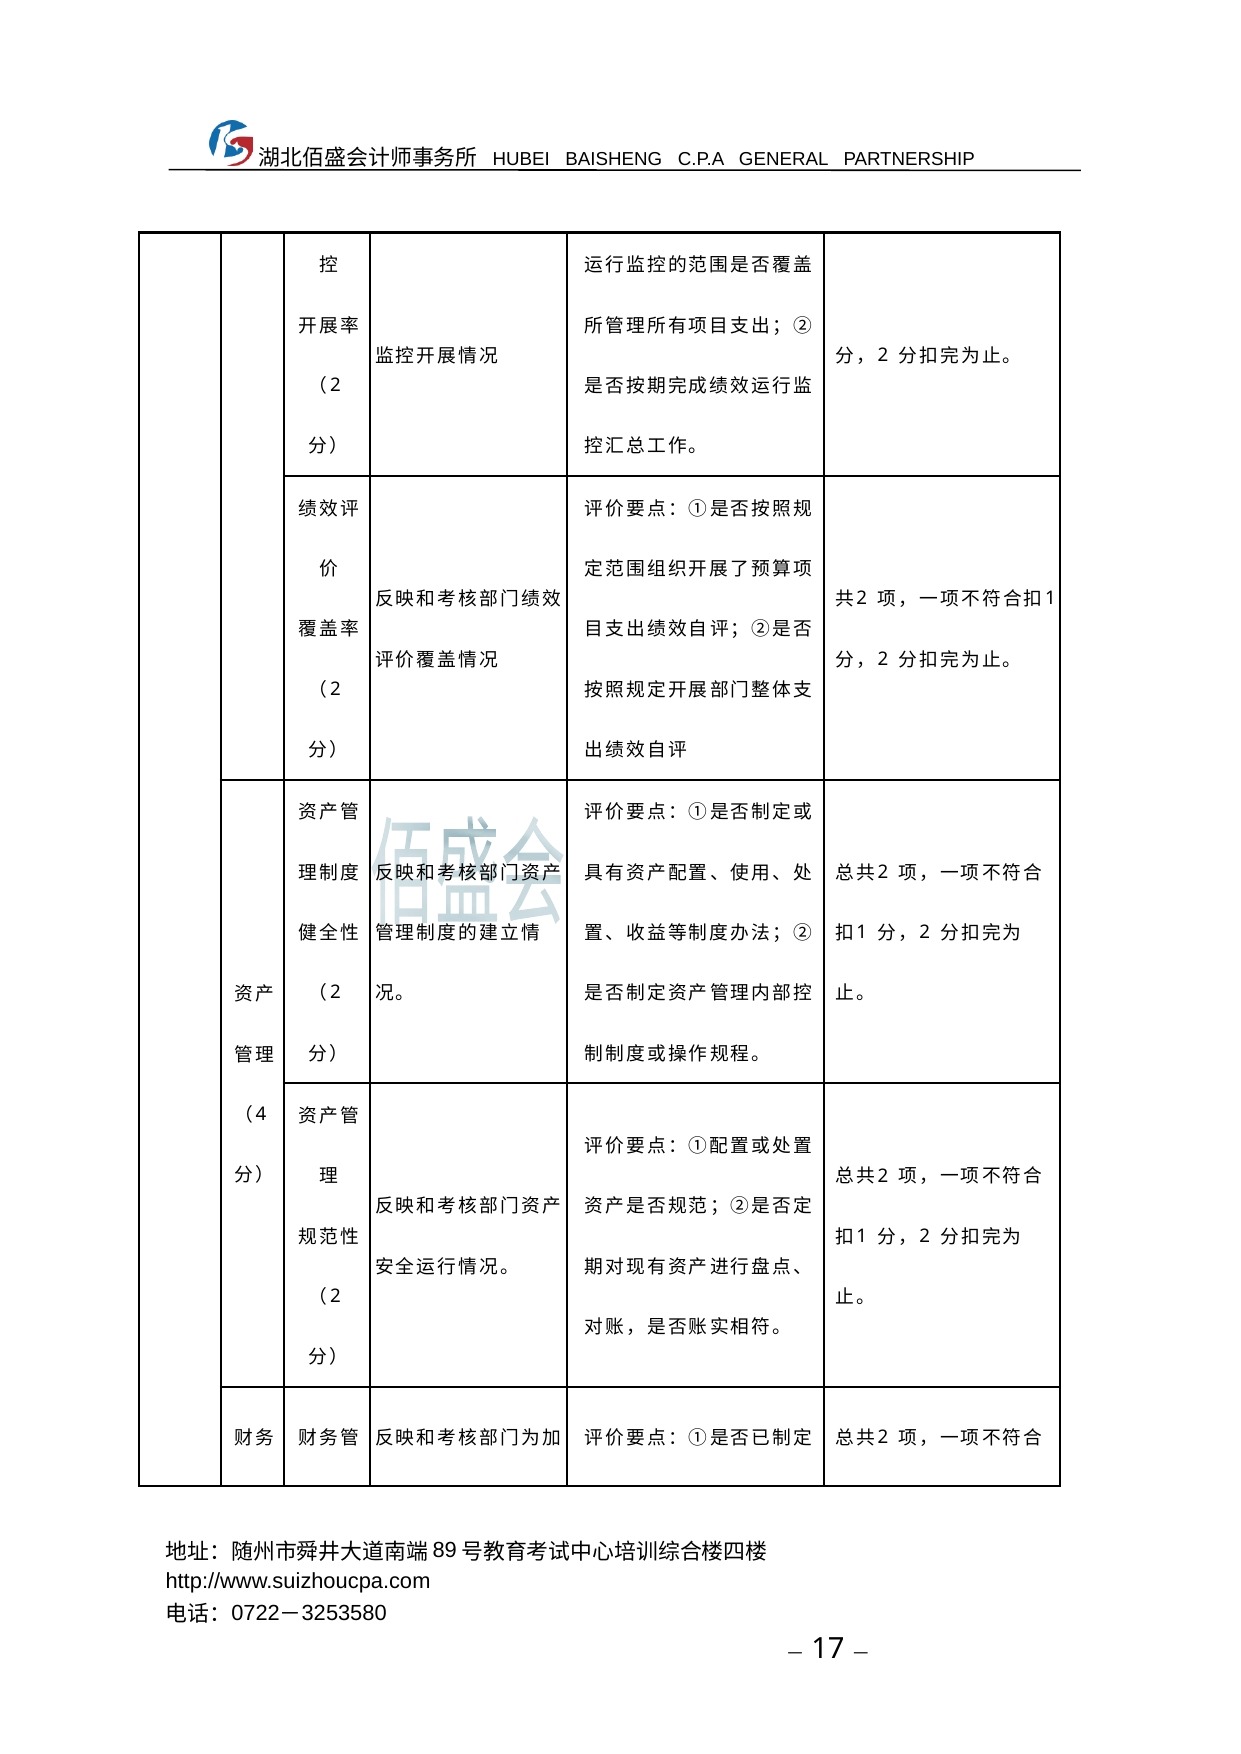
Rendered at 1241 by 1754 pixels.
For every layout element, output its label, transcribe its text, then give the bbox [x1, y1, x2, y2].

table_cell 评价要点：①是否按照规定范围组织开展了预算项目支出绩效自评；②是否按照规定开展部门整体支出绩效自评 [568, 477, 823, 778]
table_cell 评价要点：①是否已制定或具有相应的财务管理内控制度；②财务管理制度是否合法、合规、完整。 [568, 1388, 823, 1485]
table_cell 反映和考核部门绩效监控开展情况 [371, 234, 566, 475]
table_cell 反映和考核部门绩效评价覆盖情况 [371, 477, 566, 778]
table_cell 共2项，一项不符合扣1分，2分扣完为止。 [825, 234, 1059, 475]
table_cell 绩效评价 覆盖率 （2分） [285, 477, 369, 778]
table_cell 共2项，一项不符合扣1分，2分扣完为止。 [825, 477, 1059, 778]
table_cell 反映和考核部门资产管理制度的建立情况。 [371, 781, 566, 1082]
table_cell 评价要点：①本年度绩效运行监控的范围是否覆盖所管理所有项目支出；②是否按期完成绩效运行监控汇总工作。 [568, 234, 823, 475]
table_cell 资产管理 规范性 （2分） [285, 1084, 369, 1386]
picture [209, 120, 253, 166]
table_cell 绩效监控 开展率 （2分） [285, 234, 369, 475]
table_cell 反映和考核部门资产安全运行情况。 [371, 1084, 566, 1386]
table_cell 总共2项，一项不符合扣1分，2分扣完为止。 [825, 1388, 1059, 1485]
table_cell 财务 管理 （6分） [222, 1388, 283, 1485]
table_cell 总共2项，一项不符合扣1分，2分扣完为止。 [825, 1084, 1059, 1386]
table_cell 资产 管理 （4分） [222, 781, 283, 1386]
table_cell 评价要点：①是否制定或具有资产配置、使用、处置、收益等制度办法；②是否制定资产管理内部控制制度或操作规程。 [568, 781, 823, 1082]
table_cell 资产管理制度 健全性 （2分） [285, 781, 369, 1082]
table_cell 评价要点：①配置或处置资产是否规范；②是否定期对现有资产进行盘点、对账，是否账实相符。 [568, 1084, 823, 1386]
table_cell 总共2项，一项不符合扣1分，2分扣完为止。 [825, 781, 1059, 1082]
table_cell 财务管理 制度 健全性 （2分） [285, 1388, 369, 1485]
table_cell 反映和考核部门为加强财务管理、规范财务行为的管理制度制定情况 [371, 1388, 566, 1485]
